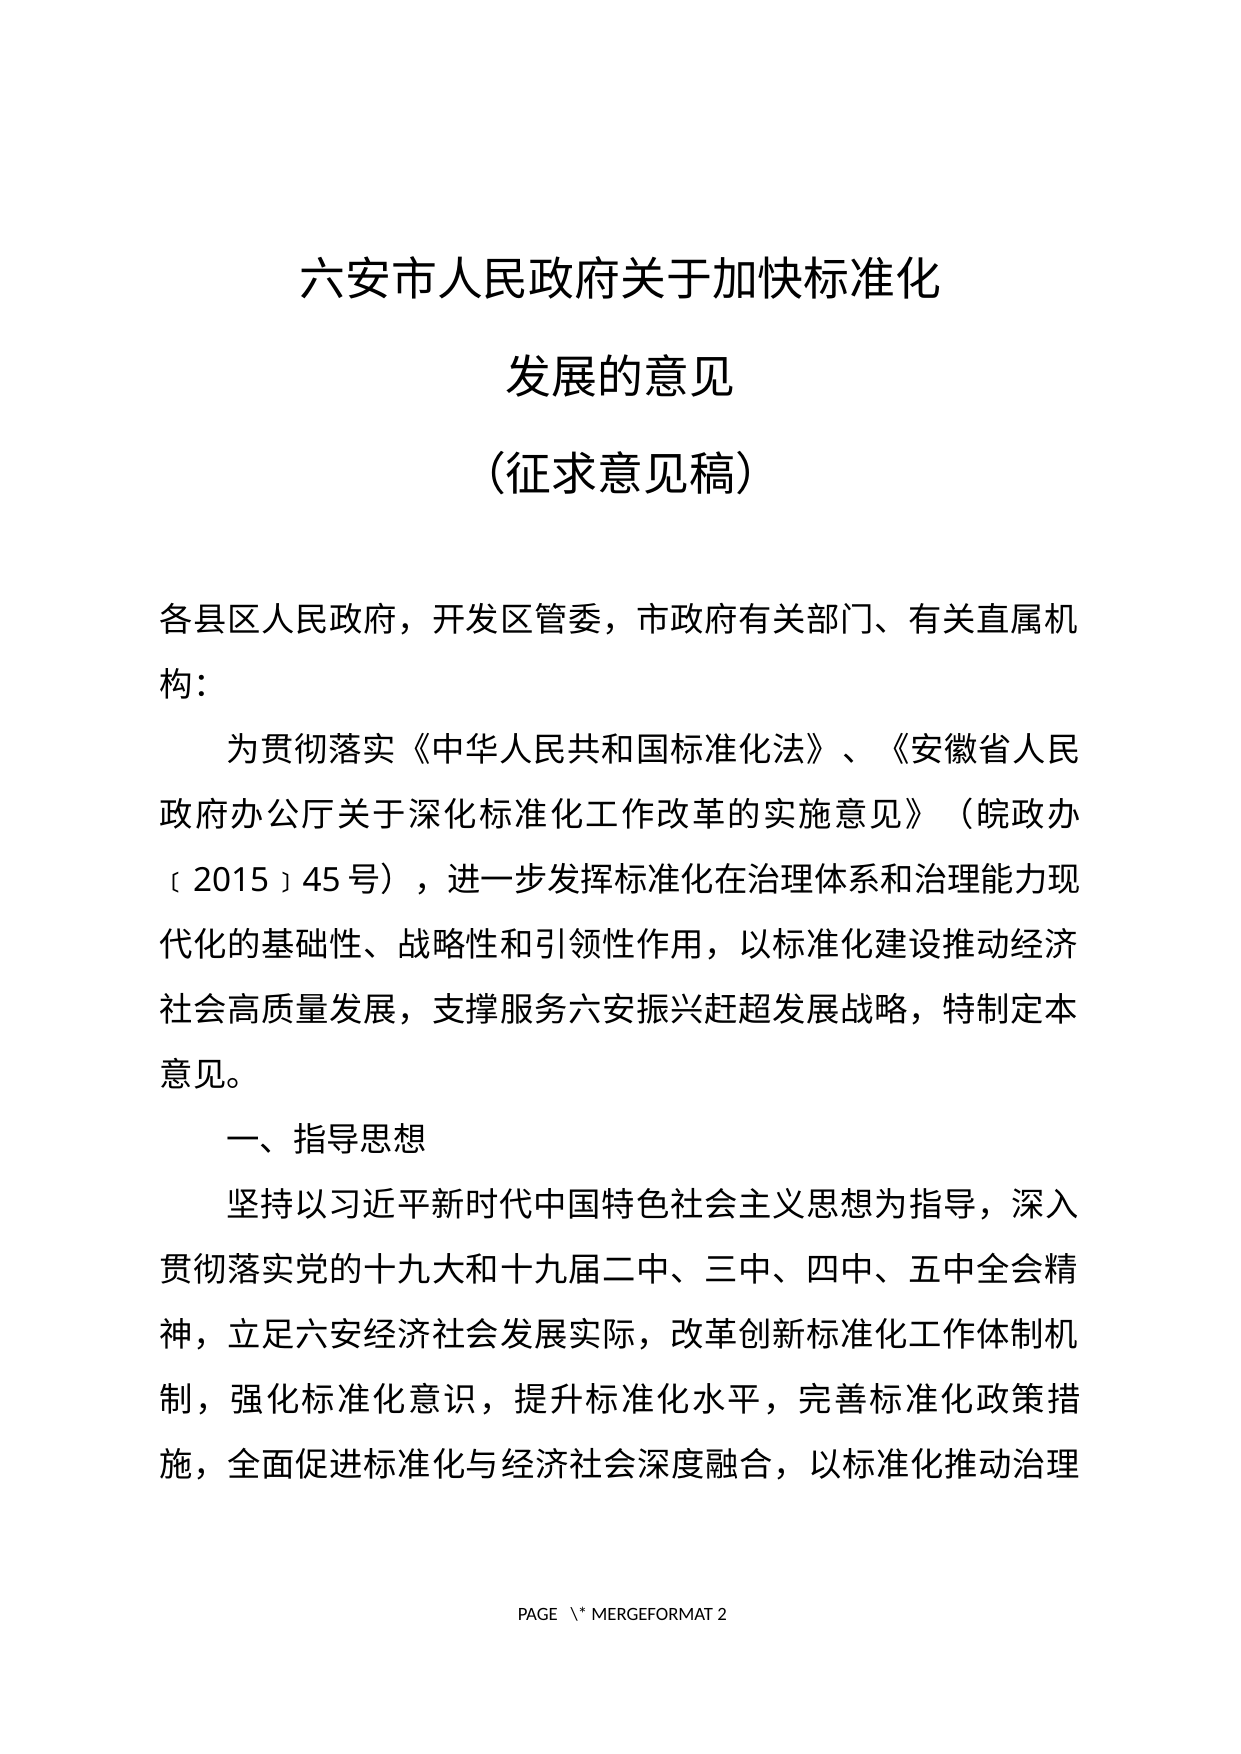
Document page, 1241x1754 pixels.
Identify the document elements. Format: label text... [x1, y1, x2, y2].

text （征求意见稿） [159, 422, 1081, 519]
text 一、指导思想 [159, 1104, 1081, 1169]
text 各县区人民政府，开发区管委，市政府有关部门、有关直属机构： [159, 584, 1081, 714]
text 发展的意见 [159, 324, 1081, 422]
text 六安市人民政府关于加快标准化 [159, 227, 1081, 324]
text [159, 1169, 1081, 1494]
text 为贯彻落实《中华人民共和国标准化法》、《安徽省人民政府办公厅关于深化标准化工作改革的实施意见》（皖政办﹝2015﹞45号），进一步发挥标准化在治理体系和治理能力现代化的基础性、战略性和引领性作用，以标准化建设推动经济社会高质量发展，支撑服务六安振兴赶超发展战略，特制定本意见。 [159, 714, 1081, 1104]
